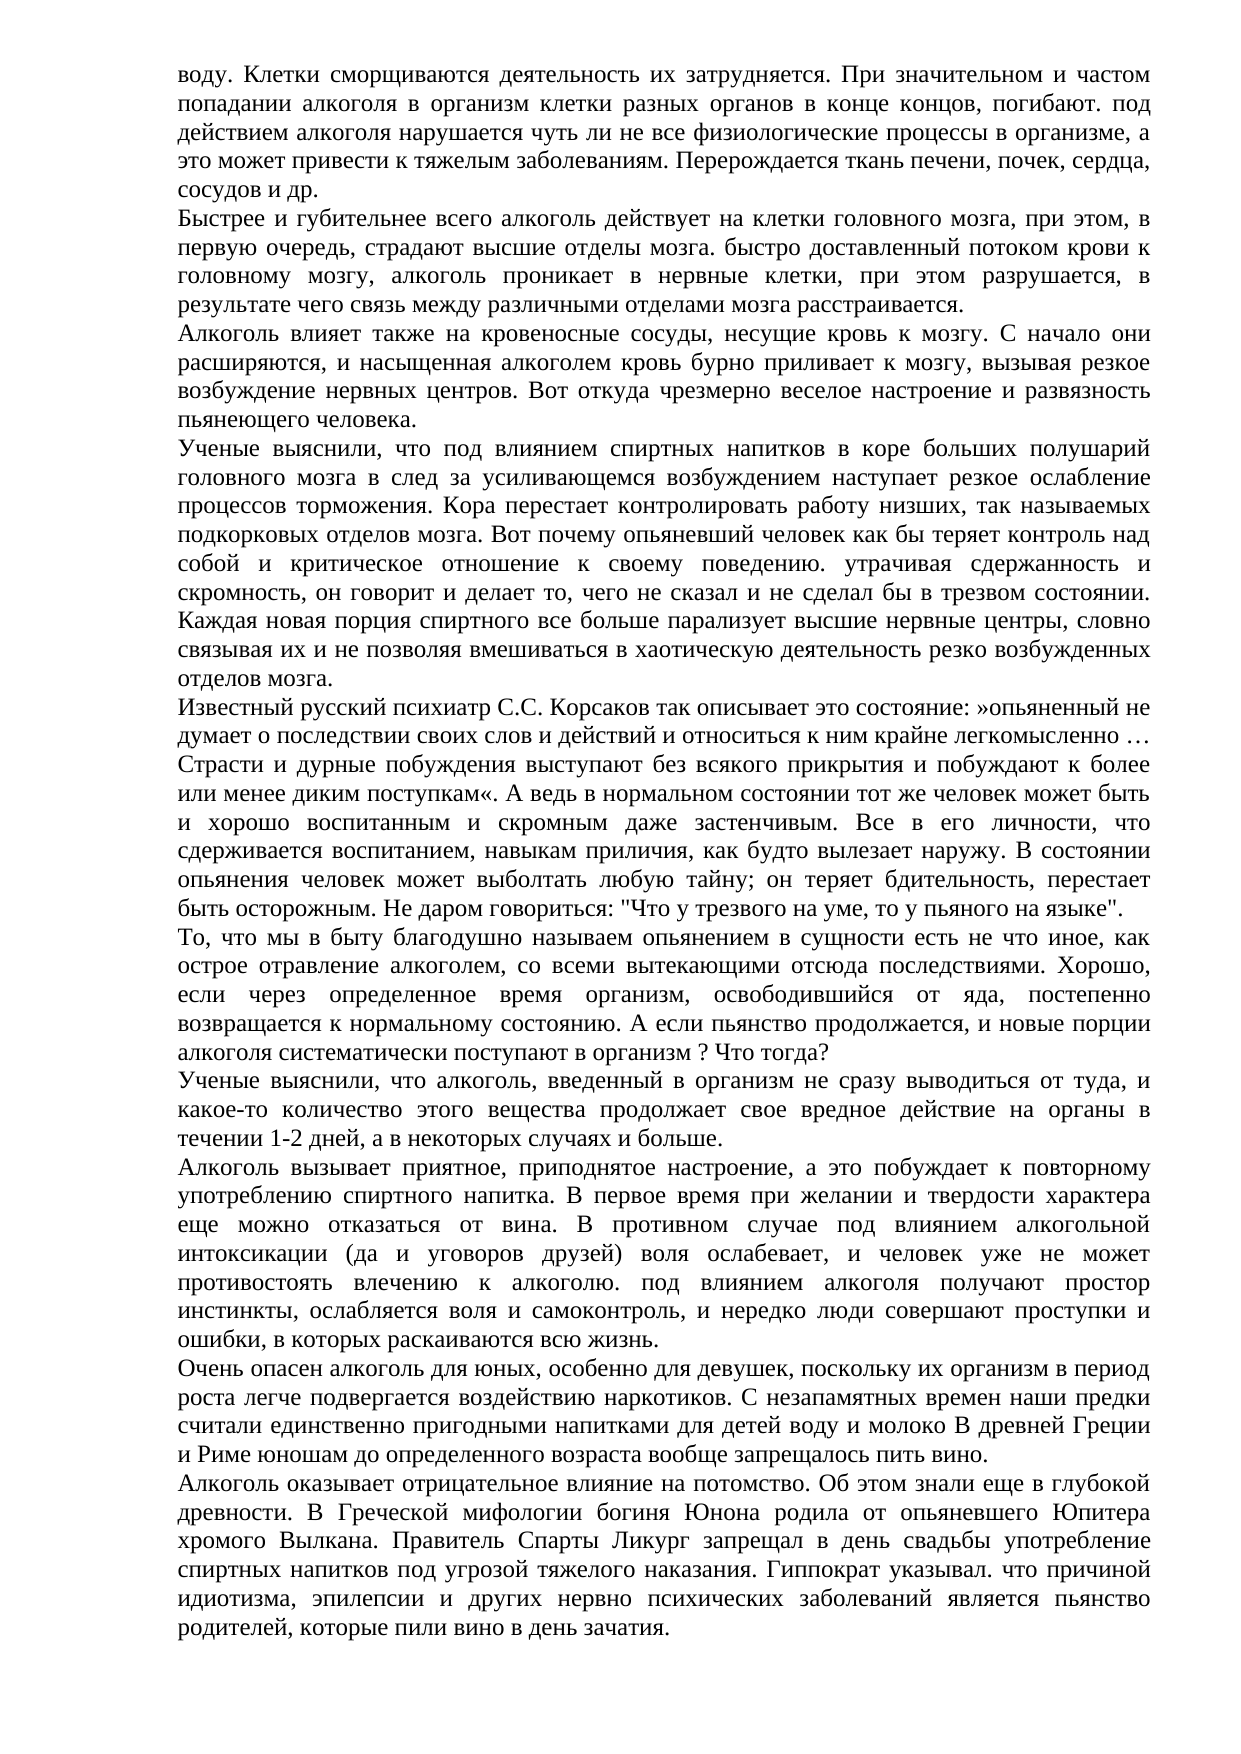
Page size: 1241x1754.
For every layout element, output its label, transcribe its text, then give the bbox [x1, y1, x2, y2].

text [177, 59, 1152, 203]
text Алкоголь влияет также на кровеносные сосуды, несущие кровь к мозгу. С начало они расширяются, и насыщенная алкоголем кровь бурно приливает к мозгу, вызывая резкое возбуждение нервных центров. Вот откуда чрезмерно веселое настроение и развязность пьянеющего человека. [177, 318, 1152, 433]
text То, что мы в быту благодушно называем опьянением в сущности есть не что иное, как острое отравление алкоголем, со всеми вытекающими отсюда последствиями. Хорошо, если через определенное время организм, освободившийся от яда, постепенно возвращается к нормальному состоянию. А если пьянство продолжается, и новые порции алкоголя систематически поступают в организм ? Что тогда? [177, 922, 1152, 1065]
text Быстрее и губительнее всего алкоголь действует на клетки головного мозга, при этом, в первую очередь, страдают высшие отделы мозга. быстро доставленный потоком крови к головному мозгу, алкоголь проникает в нервные клетки, при этом разрушается, в результате чего связь между различными отделами мозга расстраивается. [177, 203, 1152, 318]
text Ученые выяснили, что под влиянием спиртных напитков в коре больших полушарий головного мозга в след за усиливающемся возбуждением наступает резкое ослабление процессов торможения. Кора перестает контролировать работу низших, так называемых подкорковых отделов мозга. Вот почему опьяневший человек как бы теряет контроль над собой и критическое отношение к своему поведению. утрачивая сдержанность и скромность, он говорит и делает то, чего не сказал и не сделал бы в трезвом состоянии. Каждая новая порция спиртного все больше парализует высшие нервные центры, словно связывая их и не позволяя вмешиваться в хаотическую деятельность резко возбужденных отделов мозга. [177, 433, 1152, 692]
text Известный русский психиатр С.С. Корсаков так описывает это состояние: »опьяненный не думает о последствии своих слов и действий и относиться к ним крайне легкомысленно …Страсти и дурные побуждения выступают без всякого прикрытия и побуждают к более или менее диким поступкам«. А ведь в нормальном состоянии тот же человек может быть и хорошо воспитанным и скромным даже застенчивым. Все в его личности, что сдерживается воспитанием, навыкам приличия, как будто вылезает наружу. В состоянии опьянения человек может выболтать любую тайну; он теряет бдительность, перестает быть осторожным. Не даром говориться: "Что у трезвого на уме, то у пьяного на языке". [177, 692, 1152, 922]
text Алкоголь оказывает отрицательное влияние на потомство. Об этом знали еще в глубокой древности. В Греческой мифологии богиня Юнона родила от опьяневшего Юпитера хромого Вылкана. Правитель Спарты Ликург запрещал в день свадьбы употребление спиртных напитков под угрозой тяжелого наказания. Гиппократ указывал. что причиной идиотизма, эпилепсии и других нервно психических заболеваний является пьянство родителей, которые пили вино в день зачатия. [177, 1468, 1152, 1640]
text Алкоголь вызывает приятное, приподнятое настроение, а это побуждает к повторному употреблению спиртного напитка. В первое время при желании и твердости характера еще можно отказаться от вина. В противном случае под влиянием алкогольной интоксикации (да и уговоров друзей) воля ослабевает, и человек уже не может противостоять влечению к алкоголю. под влиянием алкоголя получают простор инстинкты, ослабляется воля и самоконтроль, и нередко люди совершают проступки и ошибки, в которых раскаиваются всю жизнь. [177, 1152, 1152, 1353]
text Ученые выяснили, что алкоголь, введенный в организм не сразу выводиться от туда, и какое-то количество этого вещества продолжает свое вредное действие на органы в течении 1-2 дней, а в некоторых случаях и больше. [177, 1065, 1152, 1152]
text Очень опасен алкоголь для юных, особенно для девушек, поскольку их организм в период роста легче подвергается воздействию наркотиков. С незапамятных времен наши предки считали единственно пригодными напитками для детей воду и молоко В древней Греции и Риме юношам до определенного возраста вообще запрещалось пить вино. [177, 1353, 1152, 1468]
